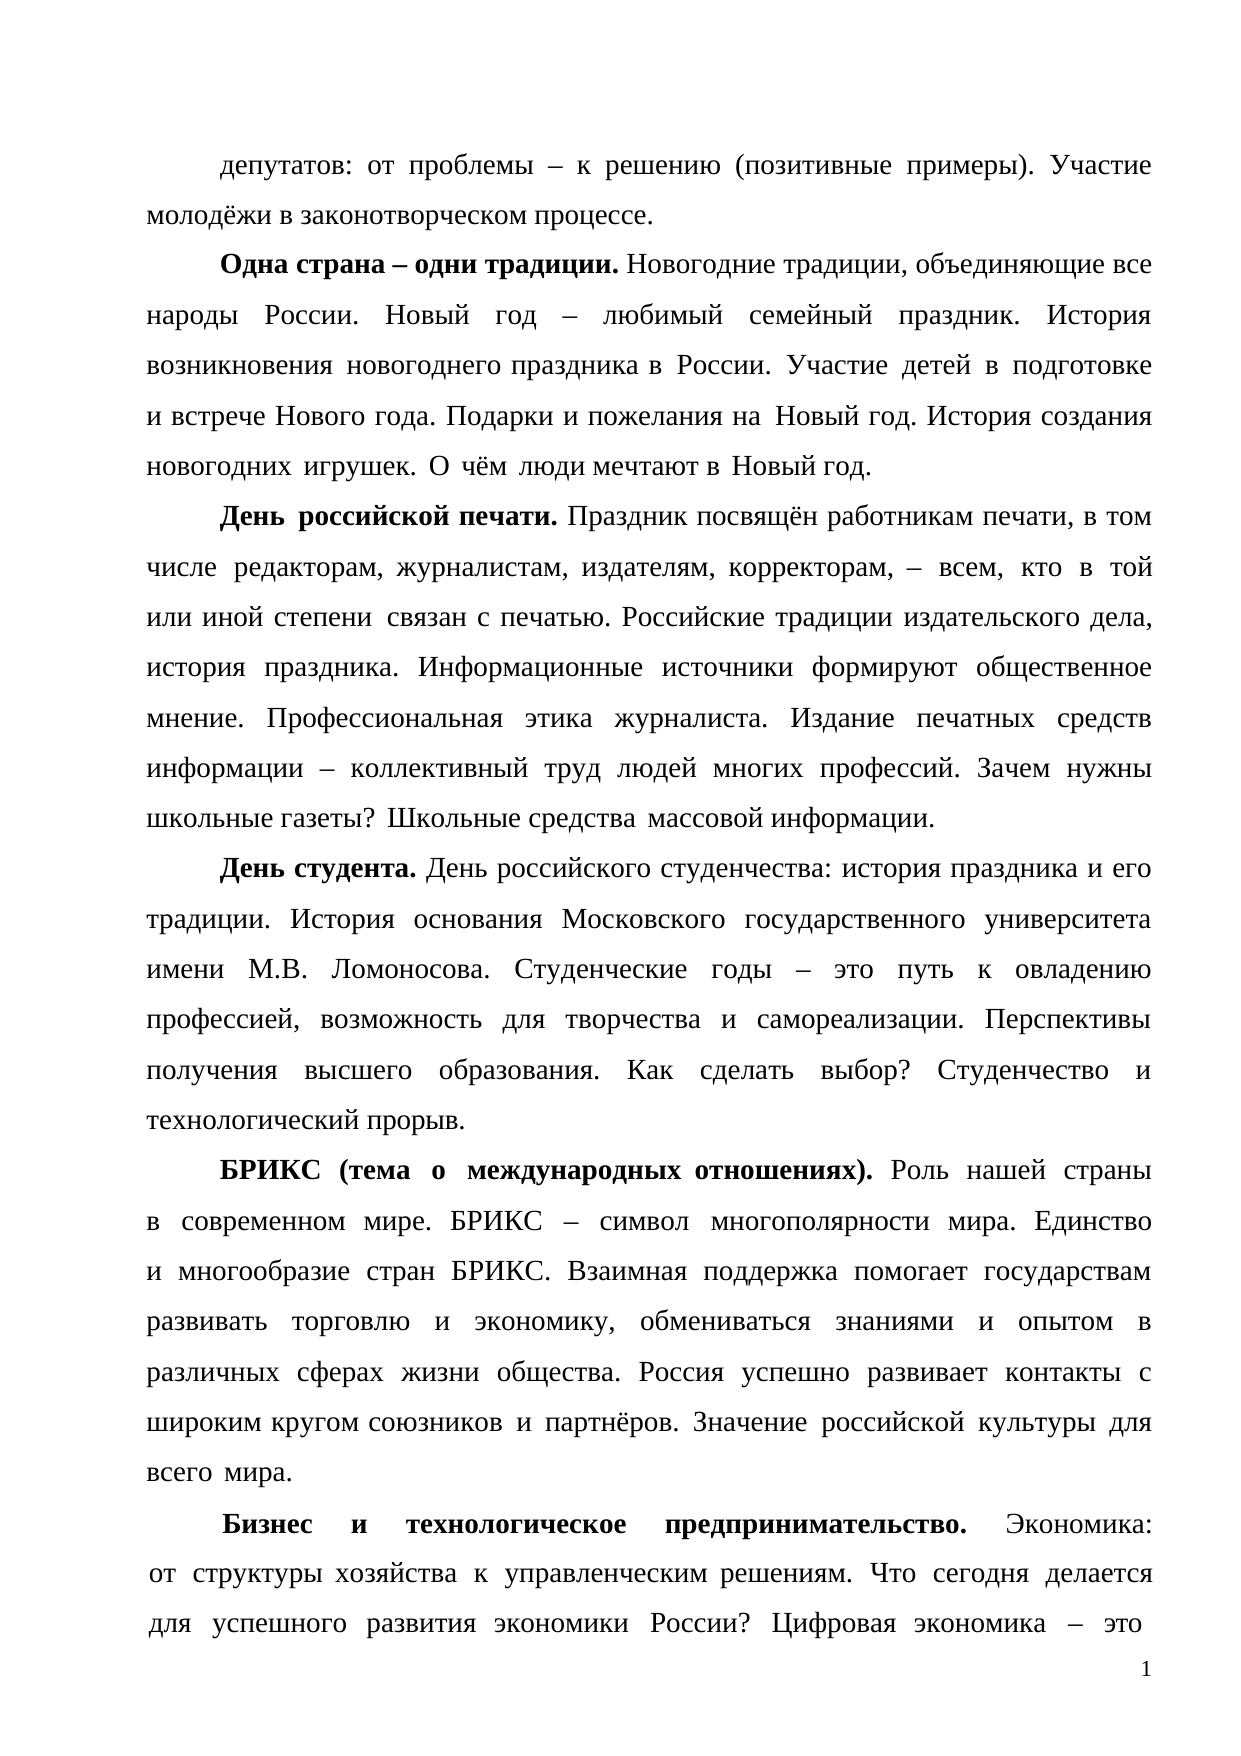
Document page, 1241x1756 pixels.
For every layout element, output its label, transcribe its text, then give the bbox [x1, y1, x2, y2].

text Бизнес и технологическое предпринимательство. Экономика: от структуры хозяйства к управленческим решениям. Что сегодня делается для успешного развития экономики России? Цифровая экономика – это [148, 1506, 1153, 1639]
text БРИКС (тема о международных отношениях). Роль нашей страны в современном мире. БРИКС – символ многополярности мира. Единство и многообразие стран БРИКС. Взаимная поддержка помогает государствам развивать торговлю и экономику, обмениваться знаниями и опытом в различных сферах жизни общества. Россия успешно развивает контакты с широким кругом союзников и партнёров. Значение российской культуры для всего мира. [146, 1152, 1152, 1488]
text День студента. День российского студенчества: история праздника и его традиции. История основания Московского государственного университета имени М.В. Ломоносова. Студенческие годы – это путь к овладению профессией, возможность для творчества и самореализации. Перспективы получения высшего образования. Как сделать выбор? Студенчество и технологический прорыв. [146, 851, 1152, 1136]
text депутатов: от проблемы – к решению (позитивные примеры). Участие молодёжи в законотворческом процессе. [146, 147, 1152, 231]
text Одна страна – одни традиции. Новогодние традиции, объединяющие все народы России. Новый год – любимый семейный праздник. История возникновения новогоднего праздника в России. Участие детей в подготовке и встрече Нового года. Подарки и пожелания на Новый год. История создания новогодних игрушек. О чём люди мечтают в Новый год. [146, 247, 1153, 481]
text День российской печати. Праздник посвящён работникам печати, в том числе редакторам, журналистам, издателям, корректорам, – всем, кто в той или иной степени связан с печатью. Российские традиции издательского дела, история праздника. Информационные источники формируют общественное мнение. Профессиональная этика журналиста. Издание печатных средств информации – коллективный труд людей многих профессий. Зачем нужны школьные газеты? Школьные средства массовой информации. [146, 498, 1153, 834]
